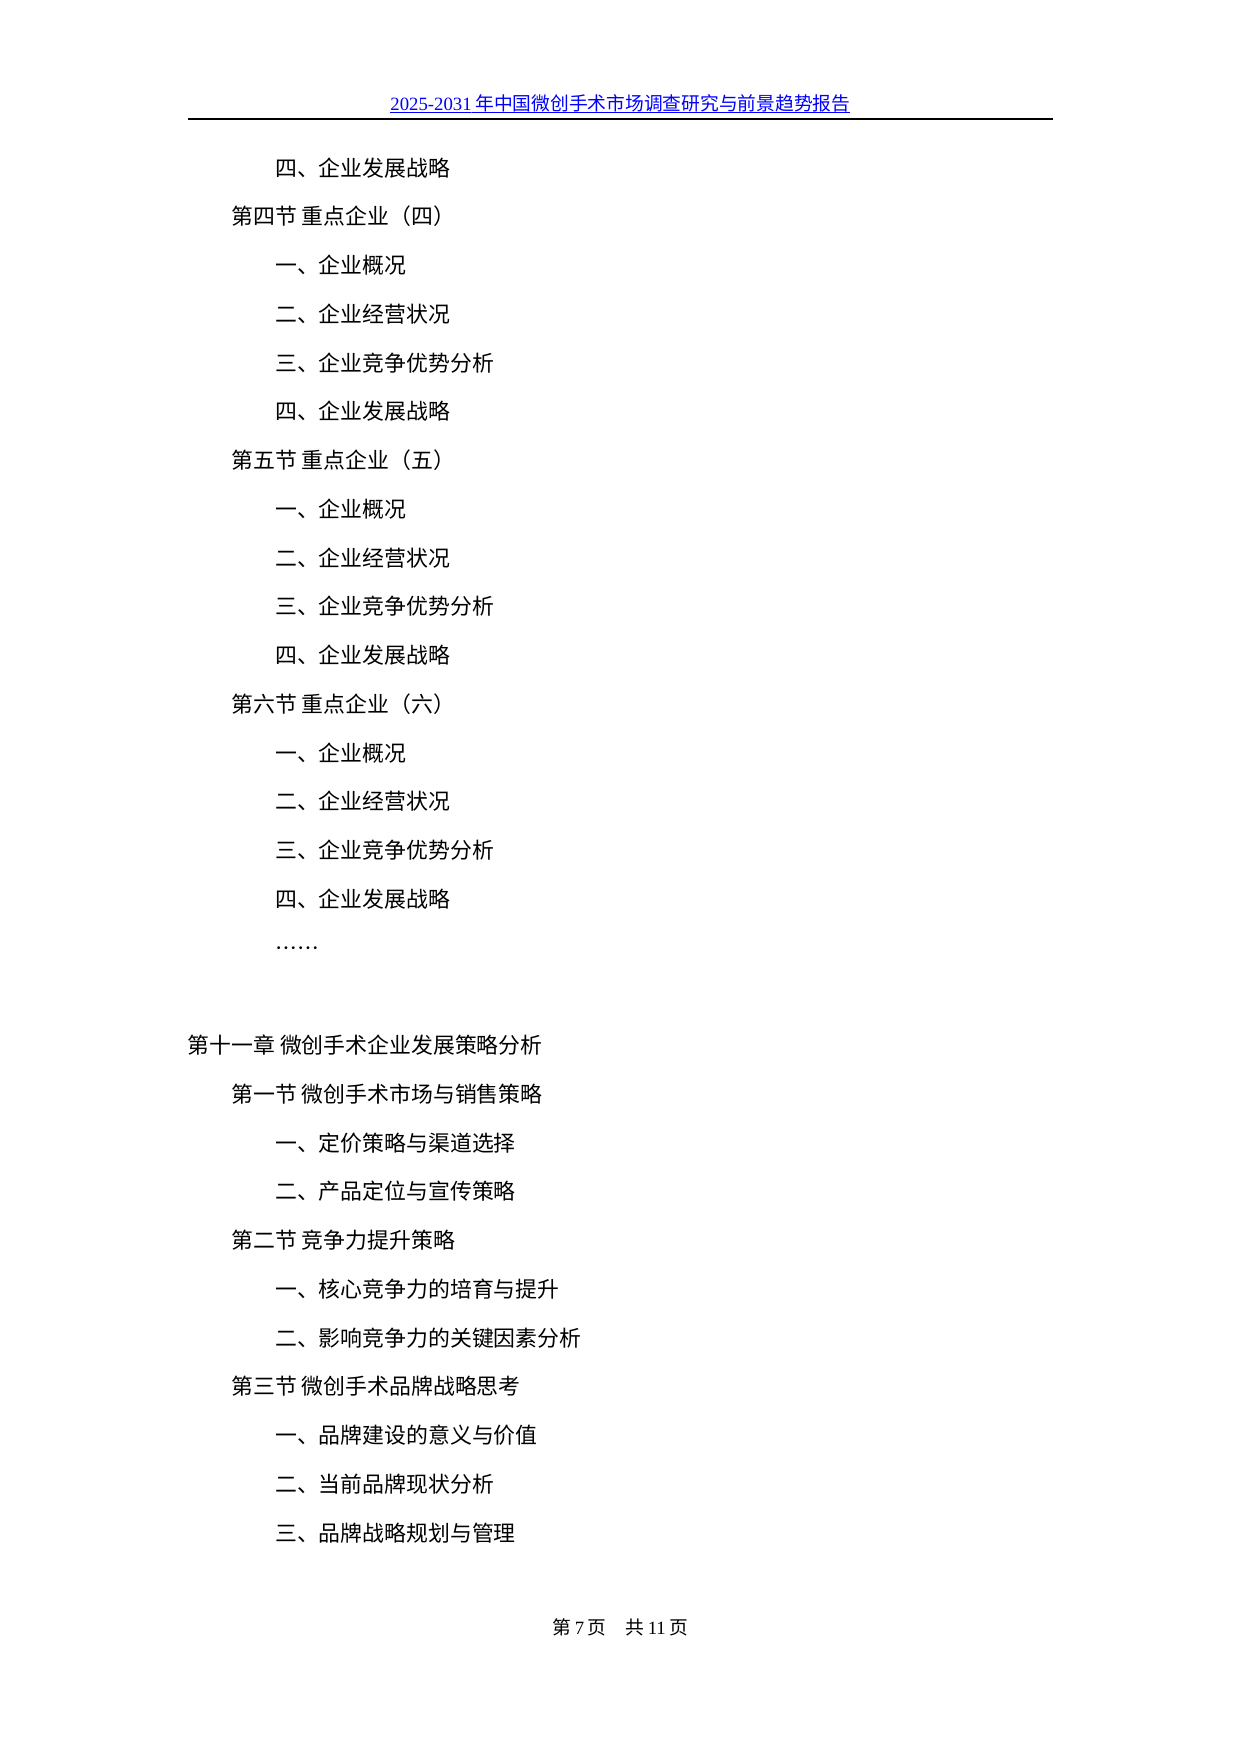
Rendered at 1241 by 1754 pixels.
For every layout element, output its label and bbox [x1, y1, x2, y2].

text [187, 150, 1053, 1548]
